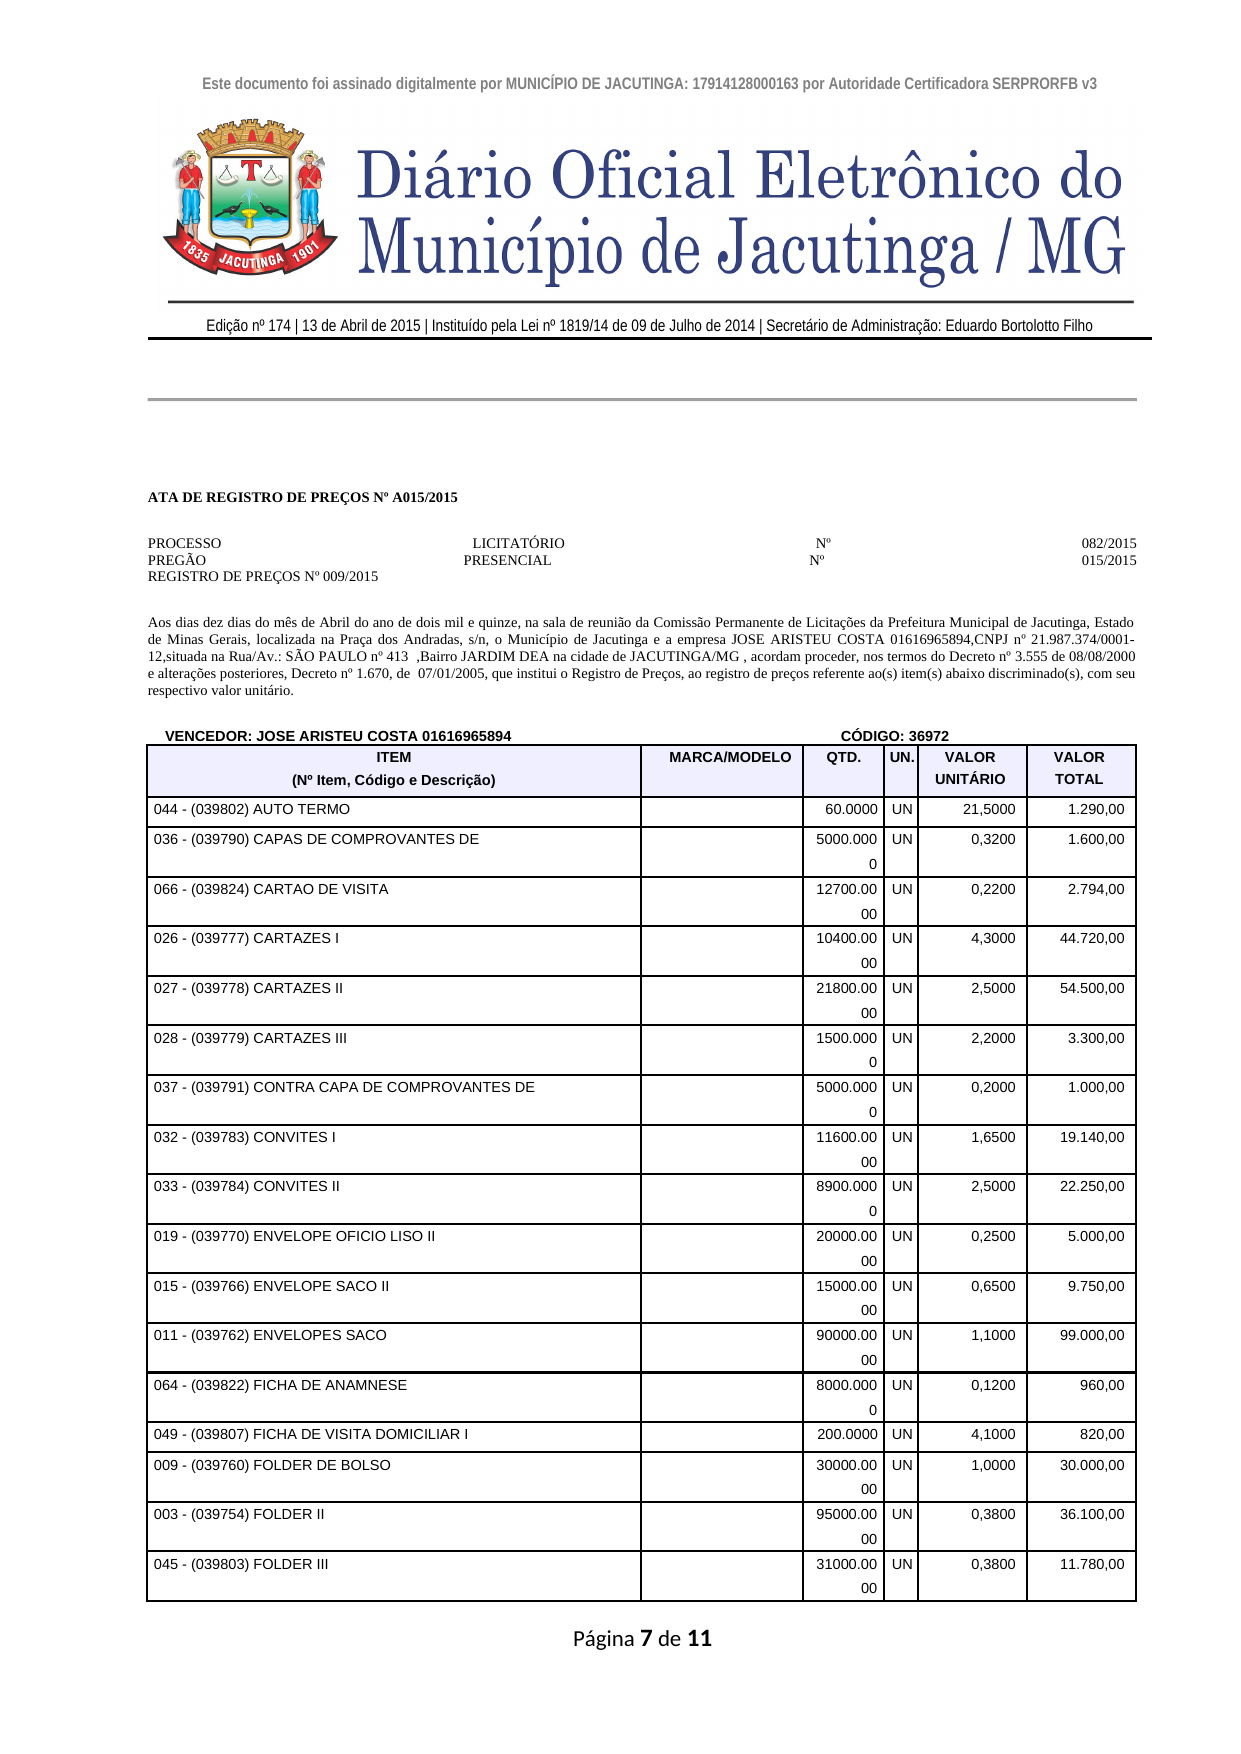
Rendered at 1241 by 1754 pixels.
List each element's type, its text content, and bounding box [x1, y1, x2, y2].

text VENCEDOR: JOSE ARISTEU COSTA 01616965894 CÓDIGO: 36972 [165, 727, 1137, 744]
table_cell 033 - (039784) CONVITES II [148, 1175, 640, 1223]
table_cell 30000.00 00 [804, 1453, 883, 1501]
table_cell 011 - (039762) ENVELOPES SACO [148, 1324, 640, 1371]
table_cell 032 - (039783) CONVITES I [148, 1126, 640, 1173]
table_cell UN [885, 1453, 917, 1501]
table_cell 5.000,00 [1028, 1225, 1135, 1272]
table_cell UN [885, 1374, 917, 1421]
table_cell UN [885, 878, 917, 925]
table_cell 54.500,00 [1028, 977, 1135, 1024]
table_cell UN [885, 1274, 917, 1322]
table_cell 99.000,00 [1028, 1324, 1135, 1371]
table_cell UN [885, 1076, 917, 1123]
table_cell 015 - (039766) ENVELOPE SACO II [148, 1274, 640, 1322]
table_cell 30.000,00 [1028, 1453, 1135, 1501]
table_cell UN [885, 977, 917, 1024]
table_cell 11600.00 00 [804, 1126, 883, 1173]
table_cell 200.0000 [804, 1423, 883, 1451]
table_cell 15000.00 00 [804, 1274, 883, 1322]
table_cell UN [885, 927, 917, 975]
table_cell 026 - (039777) CARTAZES I [148, 927, 640, 975]
table_cell 36.100,00 [1028, 1503, 1135, 1550]
table_cell 0,2000 [919, 1076, 1026, 1123]
table_cell 0,3800 [919, 1552, 1026, 1600]
table_cell 1,1000 [919, 1324, 1026, 1371]
table_cell [642, 1026, 802, 1074]
table_cell UN [885, 798, 917, 826]
table_cell [642, 798, 802, 826]
table_cell 95000.00 00 [804, 1503, 883, 1550]
table_cell 0,2500 [919, 1225, 1026, 1272]
table_cell 5000.000 0 [804, 828, 883, 876]
table_cell UN [885, 1175, 917, 1223]
table_cell 019 - (039770) ENVELOPE OFICIO LISO II [148, 1225, 640, 1272]
table_header UN. [885, 746, 917, 796]
table_cell 21800.00 00 [804, 977, 883, 1024]
table_cell 12700.00 00 [804, 878, 883, 925]
table_cell UN [885, 1126, 917, 1173]
table_cell 045 - (039803) FOLDER III [148, 1552, 640, 1600]
table_cell 1,0000 [919, 1453, 1026, 1501]
table_cell 037 - (039791) CONTRA CAPA DE COMPROVANTES DE [148, 1076, 640, 1123]
table_cell 066 - (039824) CARTAO DE VISITA [148, 878, 640, 925]
table_cell 2,5000 [919, 977, 1026, 1024]
table_cell 044 - (039802) AUTO TERMO [148, 798, 640, 826]
table_cell 1.290,00 [1028, 798, 1135, 826]
table_cell 009 - (039760) FOLDER DE BOLSO [148, 1453, 640, 1501]
table_cell 3.300,00 [1028, 1026, 1135, 1074]
table_cell 0,3800 [919, 1503, 1026, 1550]
table_cell UN [885, 1026, 917, 1074]
table_header ITEM (Nº Item, Código e Descrição) [148, 746, 640, 796]
table_cell [642, 1225, 802, 1272]
text Aos dias dez dias do mês de Abril do ano de dois mil e quinze, na sala de reunião da Comissão Permanente de Licitações da Prefeitura Municipal de Jacutinga, Estado de Minas Gerais, localizada na Praça dos Andradas, s/n, o Município de Jacutinga e a empresa JOSE ARISTEU COSTA 01616965894,CNPJ nº 21.987.374/0001-12,situada na Rua/Av.: SÃO PAULO nº 413 ,Bairro JARDIM DEA na cidade de JACUTINGA/MG , acordam proceder, nos termos do Decreto nº 3.555 de 08/08/2000 e alterações posteriores, Decreto nº 1.670, de 07/01/2005, que institui o Registro de Preços, ao registro de preços referente ao(s) item(s) abaixo discriminado(s), com seu respectivo valor unitário. [148, 614, 1137, 698]
table_cell 1.600,00 [1028, 828, 1135, 876]
table_cell 027 - (039778) CARTAZES II [148, 977, 640, 1024]
table_cell 8900.000 0 [804, 1175, 883, 1223]
table_cell [642, 1126, 802, 1173]
table_cell [642, 1374, 802, 1421]
table_cell 19.140,00 [1028, 1126, 1135, 1173]
table_cell 8000.000 0 [804, 1374, 883, 1421]
table_cell 10400.00 00 [804, 927, 883, 975]
table_cell [642, 1503, 802, 1550]
table_cell 0,3200 [919, 828, 1026, 876]
table_cell 21,5000 [919, 798, 1026, 826]
table_cell [642, 828, 802, 876]
table_header QTD. [804, 746, 883, 796]
table_cell 44.720,00 [1028, 927, 1135, 975]
table_cell 0,1200 [919, 1374, 1026, 1421]
table_cell 049 - (039807) FICHA DE VISITA DOMICILIAR I [148, 1423, 640, 1451]
table_cell 31000.00 00 [804, 1552, 883, 1600]
table_cell 028 - (039779) CARTAZES III [148, 1026, 640, 1074]
table_cell 22.250,00 [1028, 1175, 1135, 1223]
table_cell 4,3000 [919, 927, 1026, 975]
table_cell UN [885, 1324, 917, 1371]
text ATA DE REGISTRO DE PREÇOS Nº A015/2015 [148, 489, 1137, 506]
table_cell 960,00 [1028, 1374, 1135, 1421]
table_cell 9.750,00 [1028, 1274, 1135, 1322]
table_cell [642, 878, 802, 925]
table_cell 064 - (039822) FICHA DE ANAMNESE [148, 1374, 640, 1421]
table_cell [642, 977, 802, 1024]
picture [155, 97, 1145, 313]
table_cell 2,2000 [919, 1026, 1026, 1074]
table_cell 0,2200 [919, 878, 1026, 925]
table_cell [642, 1423, 802, 1451]
table_header VALOR TOTAL [1028, 746, 1135, 796]
table_cell 1.000,00 [1028, 1076, 1135, 1123]
table_cell [642, 1324, 802, 1371]
table_cell 2.794,00 [1028, 878, 1135, 925]
table_cell UN [885, 1423, 917, 1451]
table_header VALOR UNITÁRIO [919, 746, 1026, 796]
table_cell 1,6500 [919, 1126, 1026, 1173]
text PROCESSO LICITATÓRIO Nº 082/2015 PREGÃO PRESENCIAL Nº 015/2015 REGISTRO DE PREÇOS Nº 009/2015 [148, 535, 1137, 585]
table_cell 90000.00 00 [804, 1324, 883, 1371]
table_cell 036 - (039790) CAPAS DE COMPROVANTES DE [148, 828, 640, 876]
table_cell [642, 927, 802, 975]
table_cell [642, 1453, 802, 1501]
table_cell 1500.000 0 [804, 1026, 883, 1074]
table_cell 2,5000 [919, 1175, 1026, 1223]
table_cell 4,1000 [919, 1423, 1026, 1451]
table_cell 003 - (039754) FOLDER II [148, 1503, 640, 1550]
table_cell 60.0000 [804, 798, 883, 826]
table_cell UN [885, 1552, 917, 1600]
table_cell 11.780,00 [1028, 1552, 1135, 1600]
table_cell 5000.000 0 [804, 1076, 883, 1123]
table_cell [642, 1552, 802, 1600]
table_cell UN [885, 1225, 917, 1272]
table_cell 820,00 [1028, 1423, 1135, 1451]
table_cell [642, 1076, 802, 1123]
table_cell [642, 1274, 802, 1322]
table_cell UN [885, 1503, 917, 1550]
table_cell [642, 1175, 802, 1223]
table_cell UN [885, 828, 917, 876]
table_cell 0,6500 [919, 1274, 1026, 1322]
table_header MARCA/MODELO [642, 746, 802, 796]
table_cell 20000.00 00 [804, 1225, 883, 1272]
